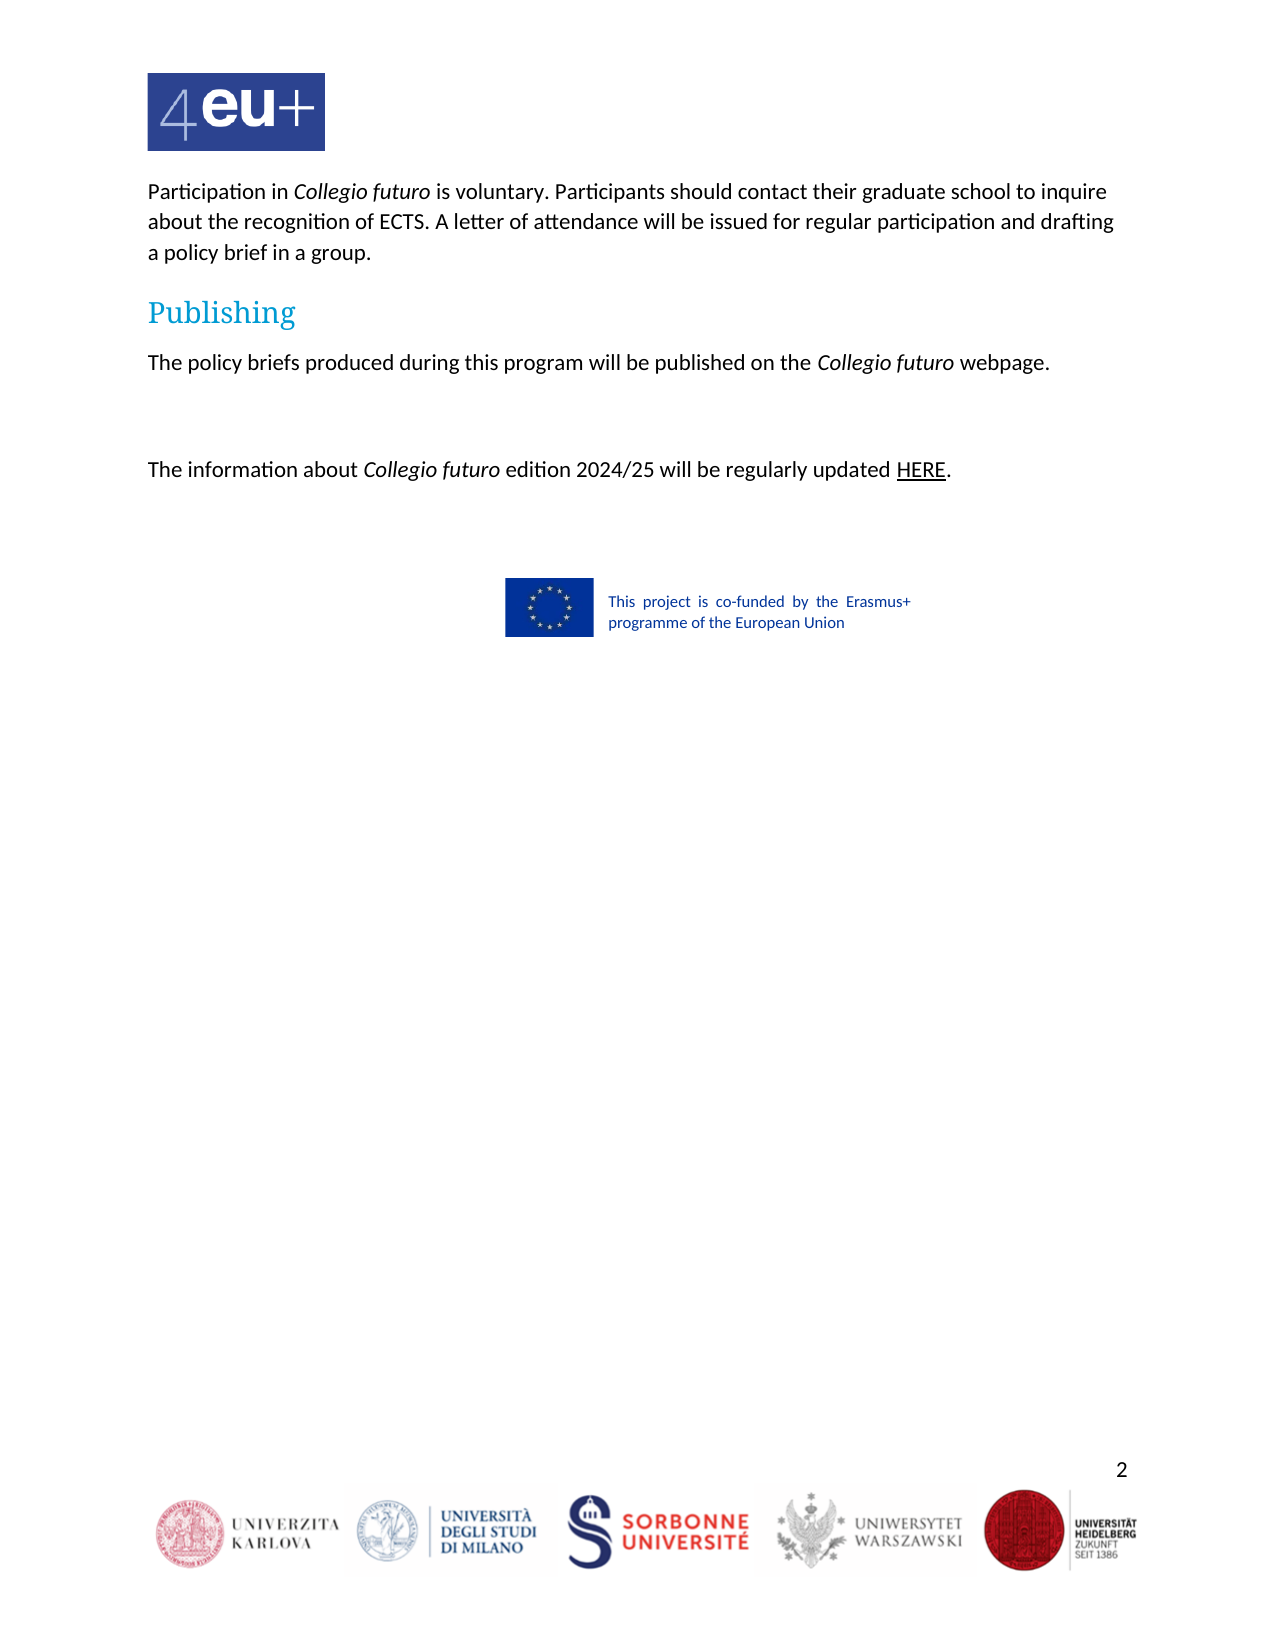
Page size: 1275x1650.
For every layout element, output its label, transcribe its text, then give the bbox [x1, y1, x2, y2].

picture [147, 73, 325, 151]
text Participation in Collegio futuro is voluntary. Participants should contact their graduate school to inquire about the recognition of ECTS. A letter of attendance will be issued for regular participation and drafting a policy brief in a group. [148, 177, 1127, 266]
subtitle Publishing [148, 293, 1127, 332]
picture [505, 578, 594, 637]
picture [147, 1483, 1152, 1577]
text The information about Collegio futuro edition 2024/25 will be regularly updated HERE. [148, 455, 1127, 483]
text The policy briefs produced during this program will be published on the Collegio futuro webpage. [148, 348, 1127, 376]
